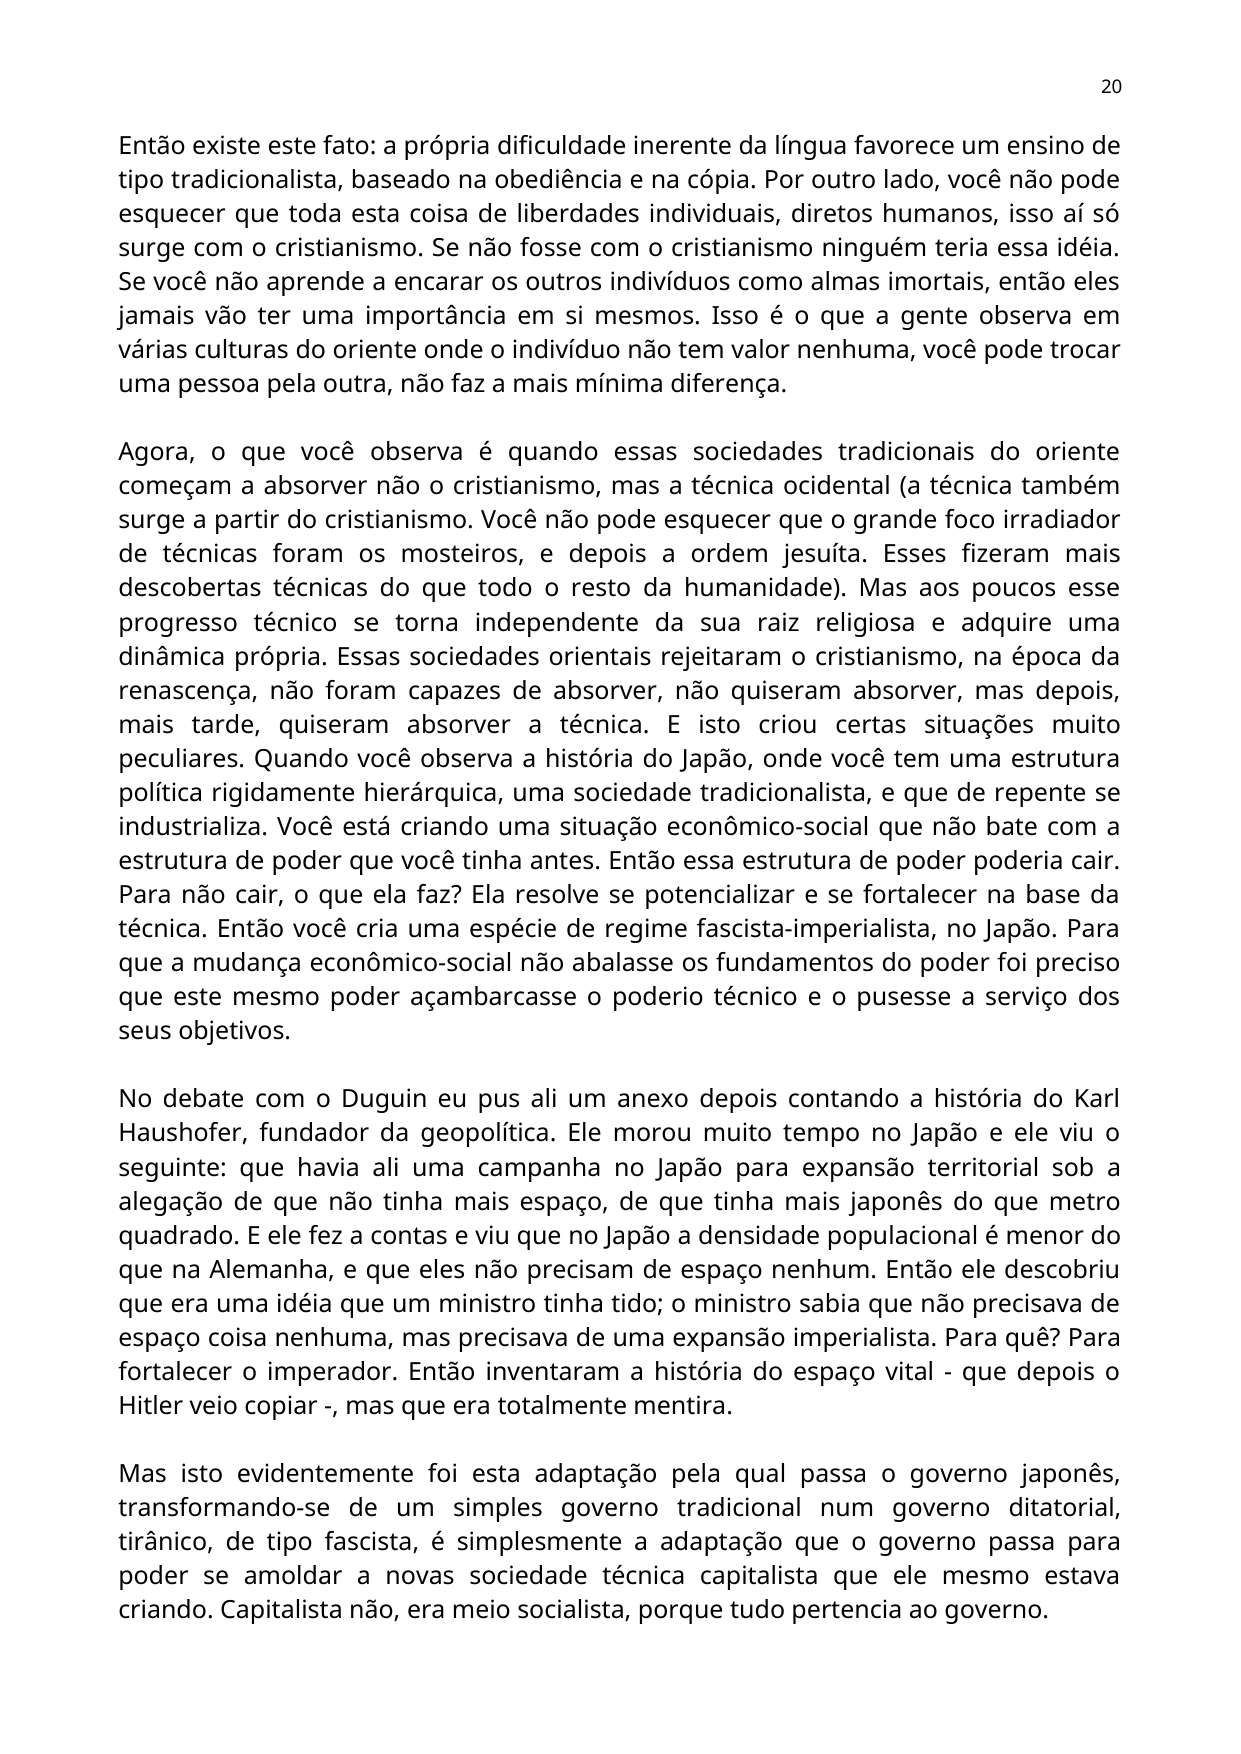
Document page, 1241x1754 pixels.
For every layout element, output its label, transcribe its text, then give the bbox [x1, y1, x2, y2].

text Então existe este fato: a própria dificuldade inerente da língua favorece um ensino de tipo tradicionalista, baseado na obediência e na cópia. Por outro lado, você não pode esquecer que toda esta coisa de liberdades individuais, diretos humanos, isso aí só surge com o cristianismo. Se não fosse com o cristianismo ninguém teria essa idéia. Se você não aprende a encarar os outros indivíduos como almas imortais, então eles jamais vão ter uma importância em si mesmos. Isso é o que a gente observa em várias culturas do oriente onde o indivíduo não tem valor nenhuma, você pode trocar uma pessoa pela outra, não faz a mais mínima diferença. [118, 127, 1122, 400]
text No debate com o Duguin eu pus ali um anexo depois contando a história do Karl Haushofer, fundador da geopolítica. Ele morou muito tempo no Japão e ele viu o seguinte: que havia ali uma campanha no Japão para expansão territorial sob a alegação de que não tinha mais espaço, de que tinha mais japonês do que metro quadrado. E ele fez a contas e viu que no Japão a densidade populacional é menor do que na Alemanha, e que eles não precisam de espaço nenhum. Então ele descobriu que era uma idéia que um ministro tinha tido; o ministro sabia que não precisava de espaço coisa nenhuma, mas precisava de uma expansão imperialista. Para quê? Para fortalecer o imperador. Então inventaram a história do espaço vital - que depois o Hitler veio copiar -, mas que era totalmente mentira. [118, 1081, 1122, 1422]
text Agora, o que você observa é quando essas sociedades tradicionais do oriente começam a absorver não o cristianismo, mas a técnica ocidental (a técnica também surge a partir do cristianismo. Você não pode esquecer que o grande foco irradiador de técnicas foram os mosteiros, e depois a ordem jesuíta. Esses fizeram mais descobertas técnicas do que todo o resto da humanidade). Mas aos poucos esse progresso técnico se torna independente da sua raiz religiosa e adquire uma dinâmica própria. Essas sociedades orientais rejeitaram o cristianismo, na época da renascença, não foram capazes de absorver, não quiseram absorver, mas depois, mais tarde, quiseram absorver a técnica. E isto criou certas situações muito peculiares. Quando você observa a história do Japão, onde você tem uma estrutura política rigidamente hierárquica, uma sociedade tradicionalista, e que de repente se industrializa. Você está criando uma situação econômico-social que não bate com a estrutura de poder que você tinha antes. Então essa estrutura de poder poderia cair. Para não cair, o que ela faz? Ela resolve se potencializar e se fortalecer na base da técnica. Então você cria uma espécie de regime fascista-imperialista, no Japão. Para que a mudança econômico-social não abalasse os fundamentos do poder foi preciso que este mesmo poder açambarcasse o poderio técnico e o pusesse a serviço dos seus objetivos. [118, 434, 1122, 1047]
text Mas isto evidentemente foi esta adaptação pela qual passa o governo japonês, transformando-se de um simples governo tradicional num governo ditatorial, tirânico, de tipo fascista, é simplesmente a adaptação que o governo passa para poder se amoldar a novas sociedade técnica capitalista que ele mesmo estava criando. Capitalista não, era meio socialista, porque tudo pertencia ao governo. [118, 1456, 1122, 1626]
